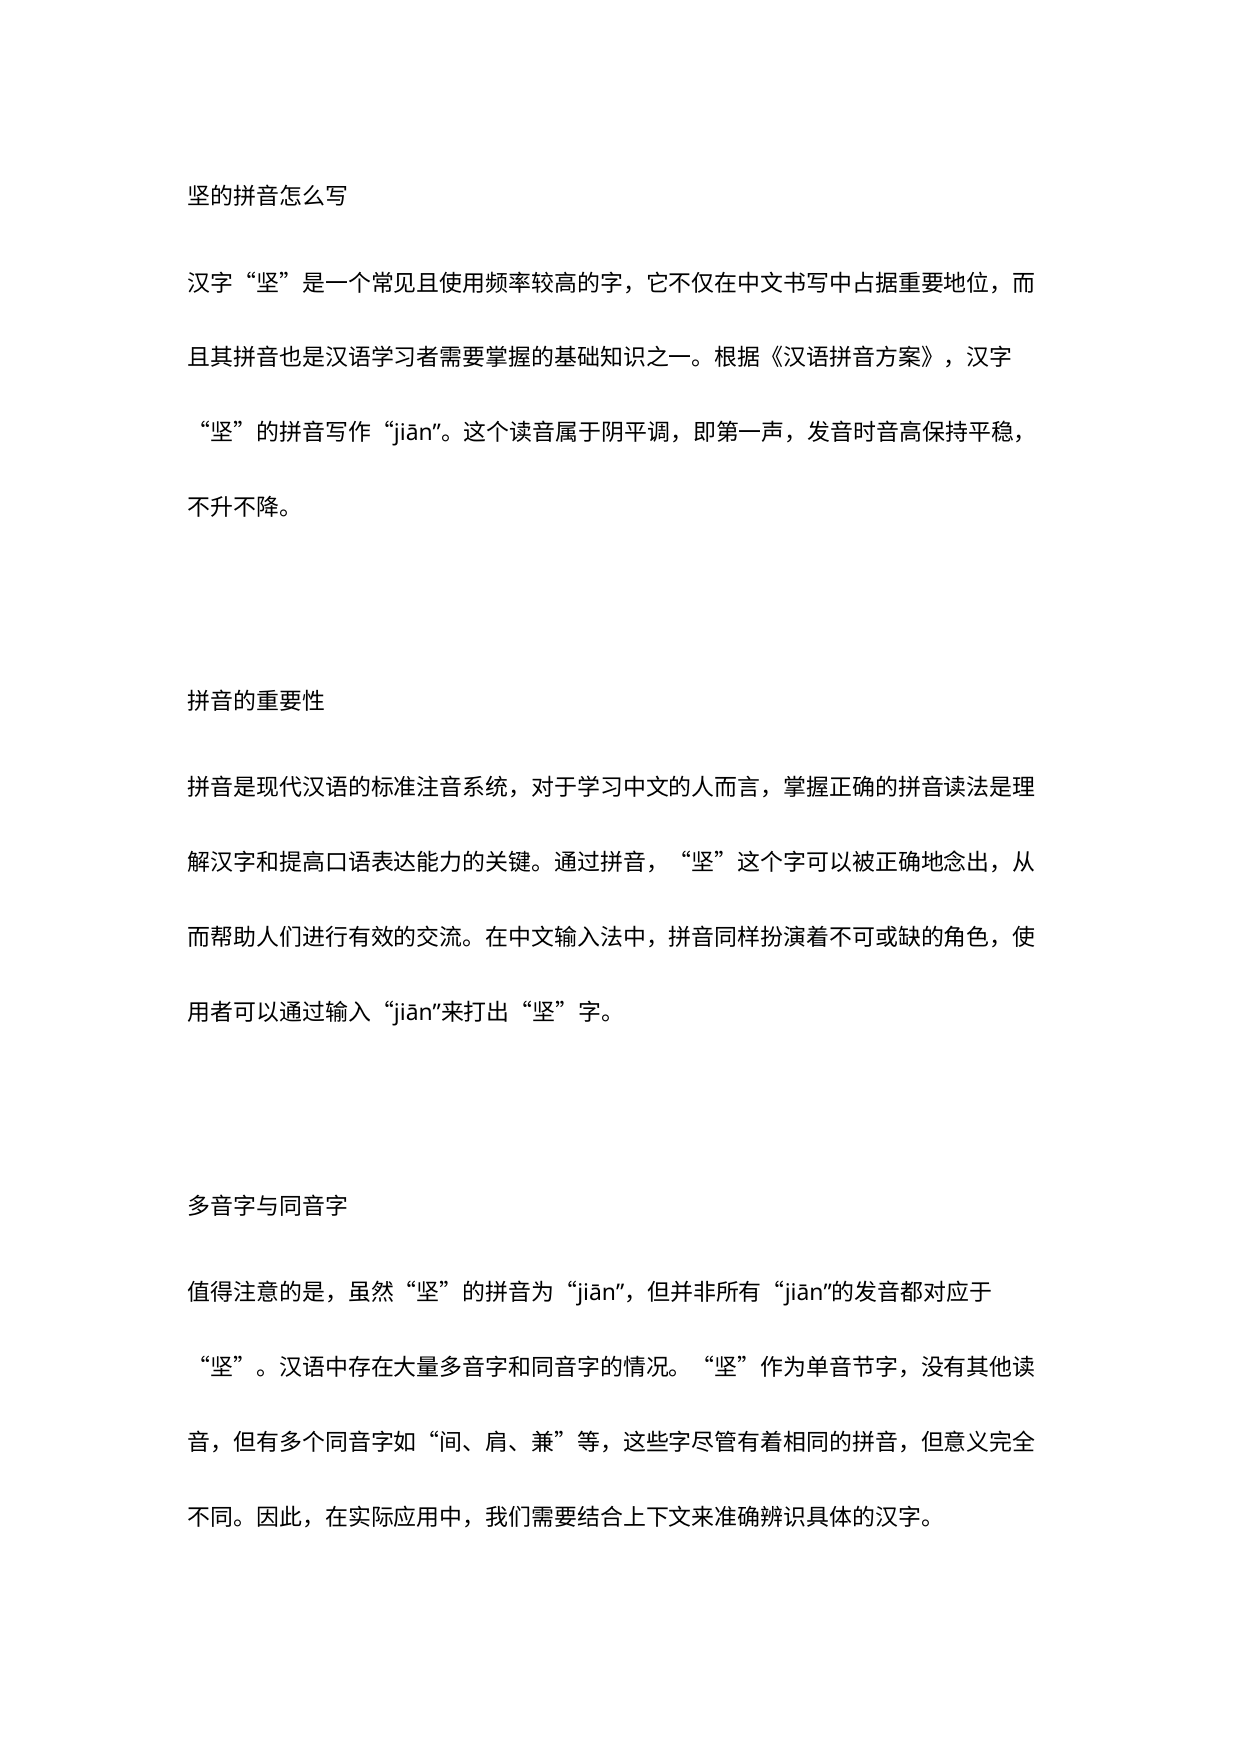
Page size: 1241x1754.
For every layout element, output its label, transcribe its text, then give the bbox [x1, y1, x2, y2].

text 汉字“坚”是一个常见且使用频率较高的字，它不仅在中文书写中占据重要地位，而且其拼音也是汉语学习者需要掌握的基础知识之一。根据《汉语拼音方案》，汉字“坚”的拼音写作“jiān”。这个读音属于阴平调，即第一声，发音时音高保持平稳，不升不降。 [187, 248, 1053, 538]
text 拼音是现代汉语的标准注音系统，对于学习中文的人而言，掌握正确的拼音读法是理解汉字和提高口语表达能力的关键。通过拼音，“坚”这个字可以被正确地念出，从而帮助人们进行有效的交流。在中文输入法中，拼音同样扮演着不可或缺的角色，使用者可以通过输入“jiān”来打出“坚”字。 [187, 753, 1053, 1042]
text 坚的拼音怎么写 [187, 162, 1053, 227]
text 拼音的重要性 [187, 667, 1053, 732]
text 值得注意的是，虽然“坚”的拼音为“jiān”，但并非所有“jiān”的发音都对应于“坚”。汉语中存在大量多音字和同音字的情况。“坚”作为单音节字，没有其他读音，但有多个同音字如“间、肩、兼”等，这些字尽管有着相同的拼音，但意义完全不同。因此，在实际应用中，我们需要结合上下文来准确辨识具体的汉字。 [187, 1258, 1053, 1547]
text 多音字与同音字 [187, 1172, 1053, 1237]
